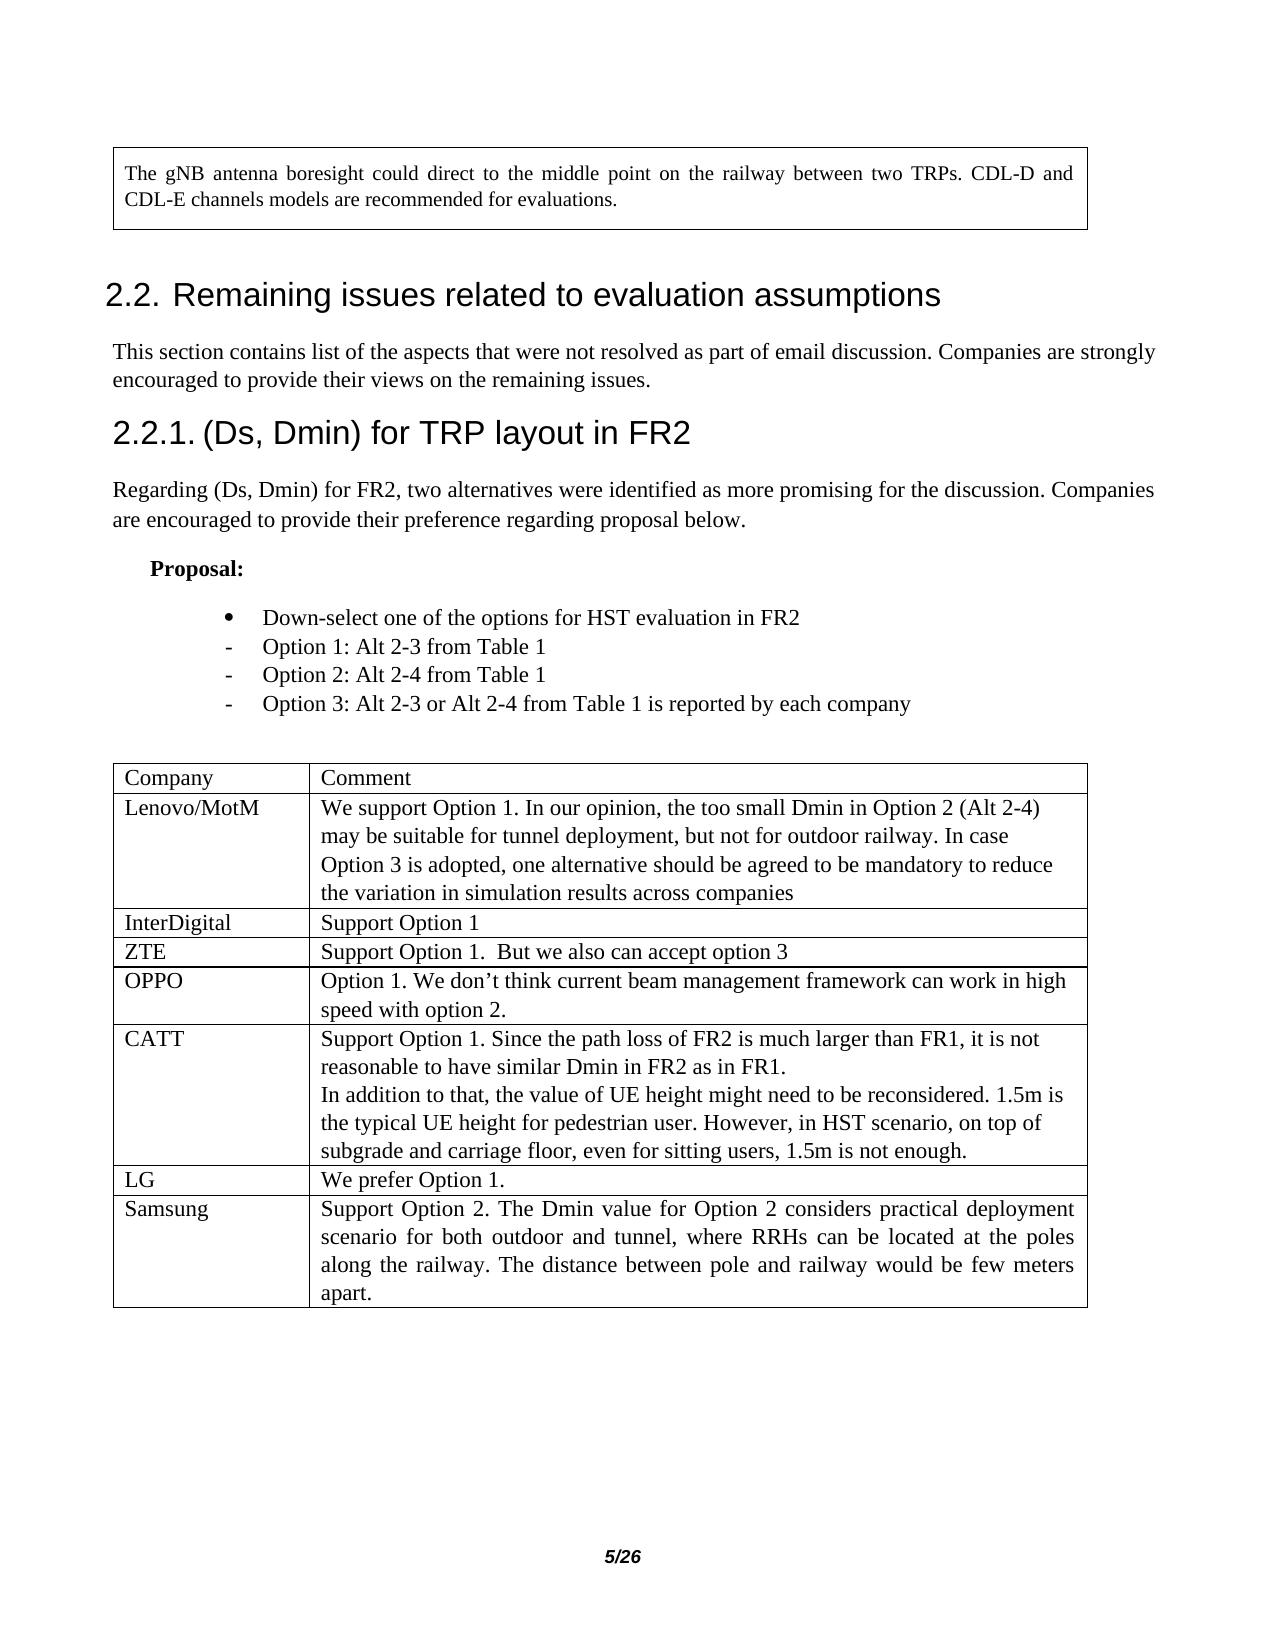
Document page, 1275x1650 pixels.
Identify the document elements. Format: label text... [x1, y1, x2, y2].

table_cell Samsung [114, 1196, 309, 1307]
subtitle Remaining issues related to evaluation assumptions [105, 275, 1172, 313]
table_cell Support Option 1. But we also can accept option 3 [310, 938, 1087, 966]
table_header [114, 148, 1087, 229]
table_cell InterDigital [114, 909, 309, 937]
table_cell LG [114, 1166, 309, 1194]
table_cell OPPO [114, 968, 309, 1024]
table_cell ZTE [114, 938, 309, 966]
table_cell CATT [114, 1025, 309, 1165]
list Option 2: Alt 2-4 from Table 1 [187, 661, 1172, 688]
table_header Comment [310, 764, 1087, 793]
table_cell Support Option 1. Since the path loss of FR2 is much larger than FR1, it is not reasonable to have similar Dmin in FR2 as in FR1. In addition to that, the value of UE height might need to be reconsidered. 1.5m is the typical UE height for pedestrian user. However, in HST scenario, on top of subgrade and carriage floor, even for sitting users, 1.5m is not enough. [310, 1025, 1087, 1165]
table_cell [310, 1196, 1087, 1307]
table_cell Lenovo/MotM [114, 794, 309, 907]
table_cell We support Option 1. In our opinion, the too small Dmin in Option 2 (Alt 2-4) may be suitable for tunnel deployment, but not for outdoor railway. In case Option 3 is adopted, one alternative should be agreed to be mandatory to reduce the variation in simulation results across companies [310, 794, 1087, 907]
table_cell We prefer Option 1. [310, 1166, 1087, 1194]
text This section contains list of the aspects that were not resolved as part of email discussion. Companies are strongly encouraged to provide their views on the remaining issues. [112, 338, 1172, 392]
text Regarding (Ds, Dmin) for FR2, two alternatives were identified as more promising for the discussion. Companies are encouraged to provide their preference regarding proposal below. [112, 476, 1172, 533]
table_cell Support Option 1 [310, 909, 1087, 937]
list Option 1: Alt 2-3 from Table 1 [187, 633, 1172, 659]
list Down-select one of the options for HST evaluation in FR2 [187, 604, 1172, 631]
table_cell Option 1. We don’t think current beam management framework can work in high speed with option 2. [310, 968, 1087, 1024]
subtitle (Ds, Dmin) for TRP layout in FR2 [112, 413, 1172, 452]
list Option 3: Alt 2-3 or Alt 2-4 from Table 1 is reported by each company [187, 690, 1172, 716]
table_header Company [114, 764, 309, 793]
text Proposal: [112, 555, 1172, 582]
